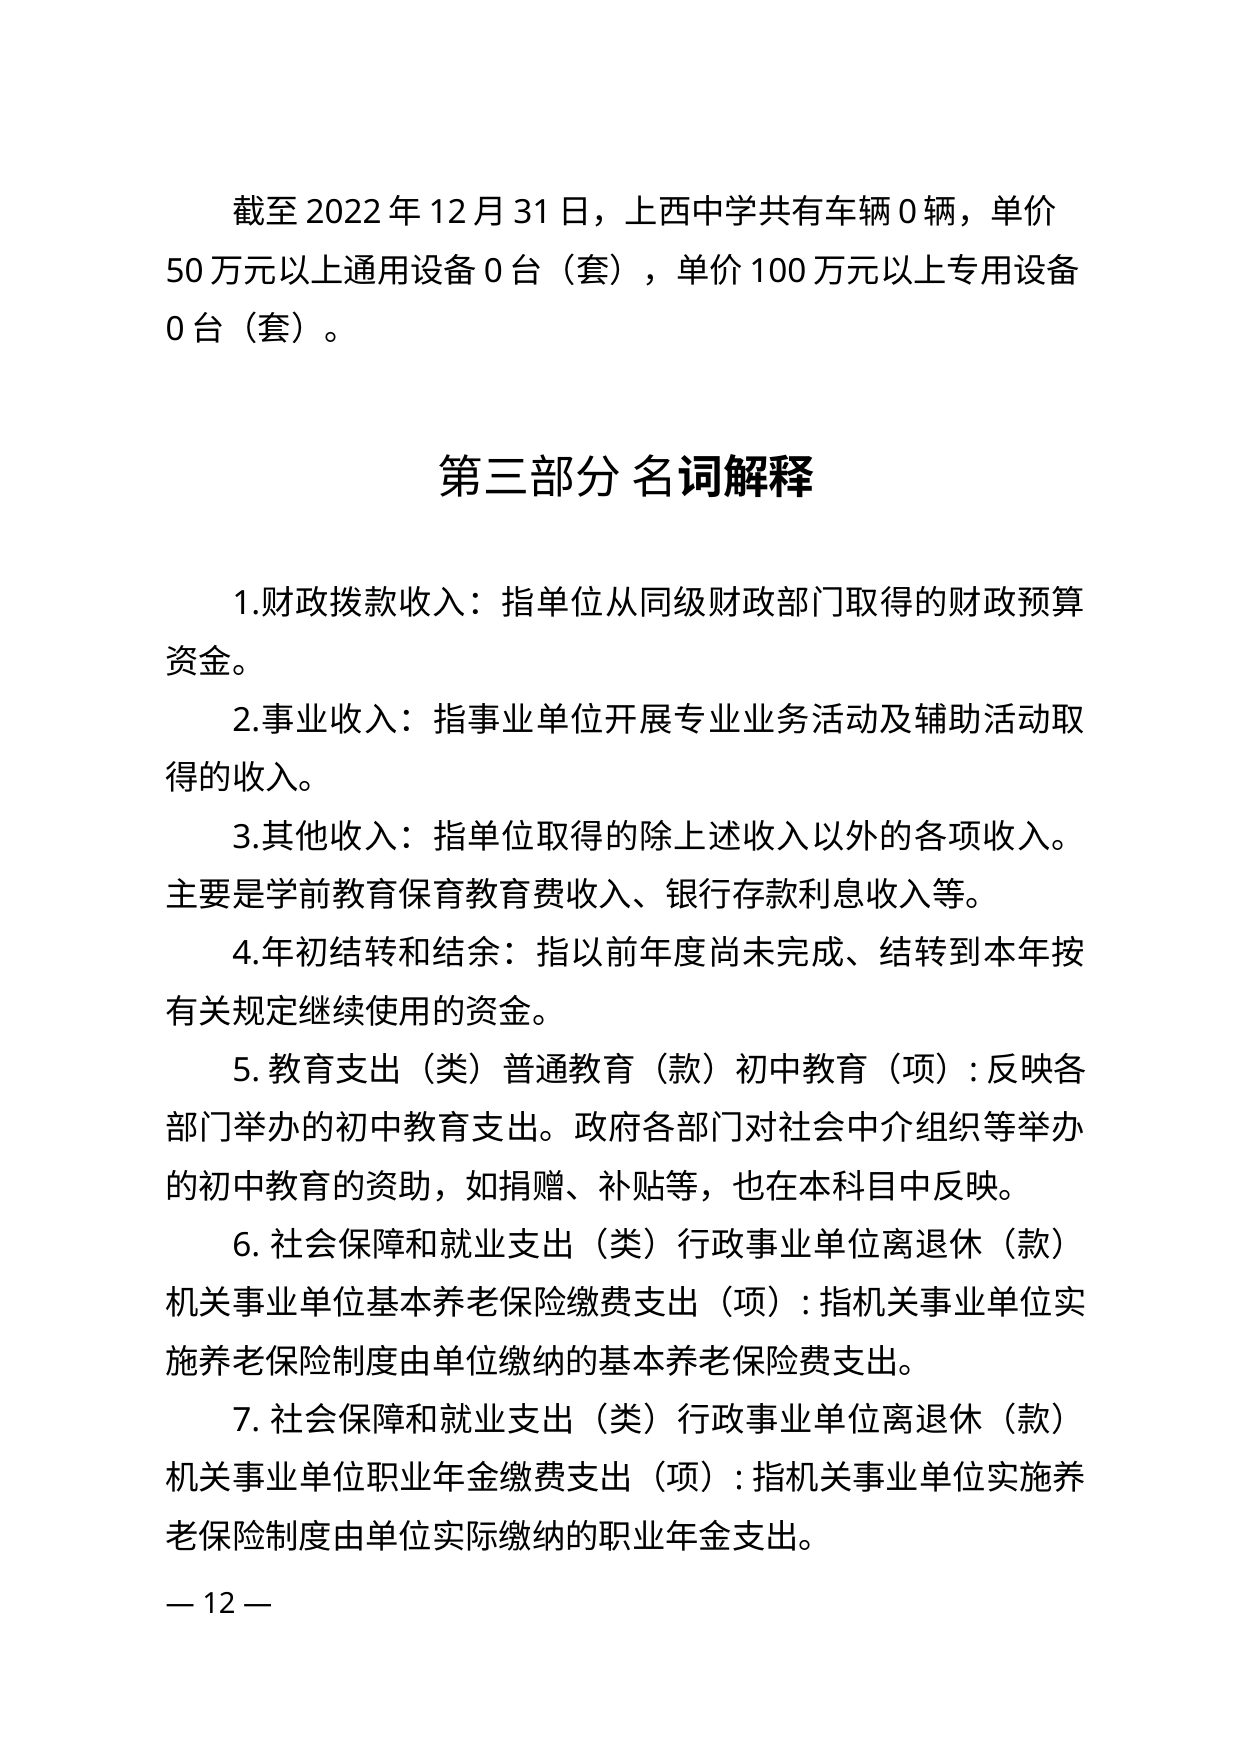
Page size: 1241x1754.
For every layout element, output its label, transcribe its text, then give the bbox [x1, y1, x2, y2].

text 7. 社会保障和就业支出（类）行政事业单位离退休（款）机关事业单位职业年金缴费支出（项）: 指机关事业单位实施养老保险制度由单位实际缴纳的职业年金支出。 [165, 1385, 1087, 1560]
text 1.财政拨款收入：指单位从同级财政部门取得的财政预算资金。 [165, 568, 1087, 685]
text 6. 社会保障和就业支出（类）行政事业单位离退休（款）机关事业单位基本养老保险缴费支出（项）: 指机关事业单位实施养老保险制度由单位缴纳的基本养老保险费支出。 [165, 1210, 1087, 1385]
text 2.事业收入：指事业单位开展专业业务活动及辅助活动取得的收入。 [165, 685, 1087, 801]
text 5. 教育支出（类）普通教育（款）初中教育（项）: 反映各部门举办的初中教育支出。政府各部门对社会中介组织等举办的初中教育的资助，如捐赠、补贴等，也在本科目中反映。 [165, 1035, 1087, 1210]
text 4.年初结转和结余：指以前年度尚未完成、结转到本年按有关规定继续使用的资金。 [165, 918, 1087, 1035]
text 3.其他收入：指单位取得的除上述收入以外的各项收入。主要是学前教育保育教育费收入、银行存款利息收入等。 [165, 801, 1087, 918]
text 截至2022年12月31日，上西中学共有车辆0辆，单价50万元以上通用设备0台（套），单价100万元以上专用设备0台（套）。 [165, 177, 1087, 352]
list 名词解释 [165, 443, 1087, 506]
